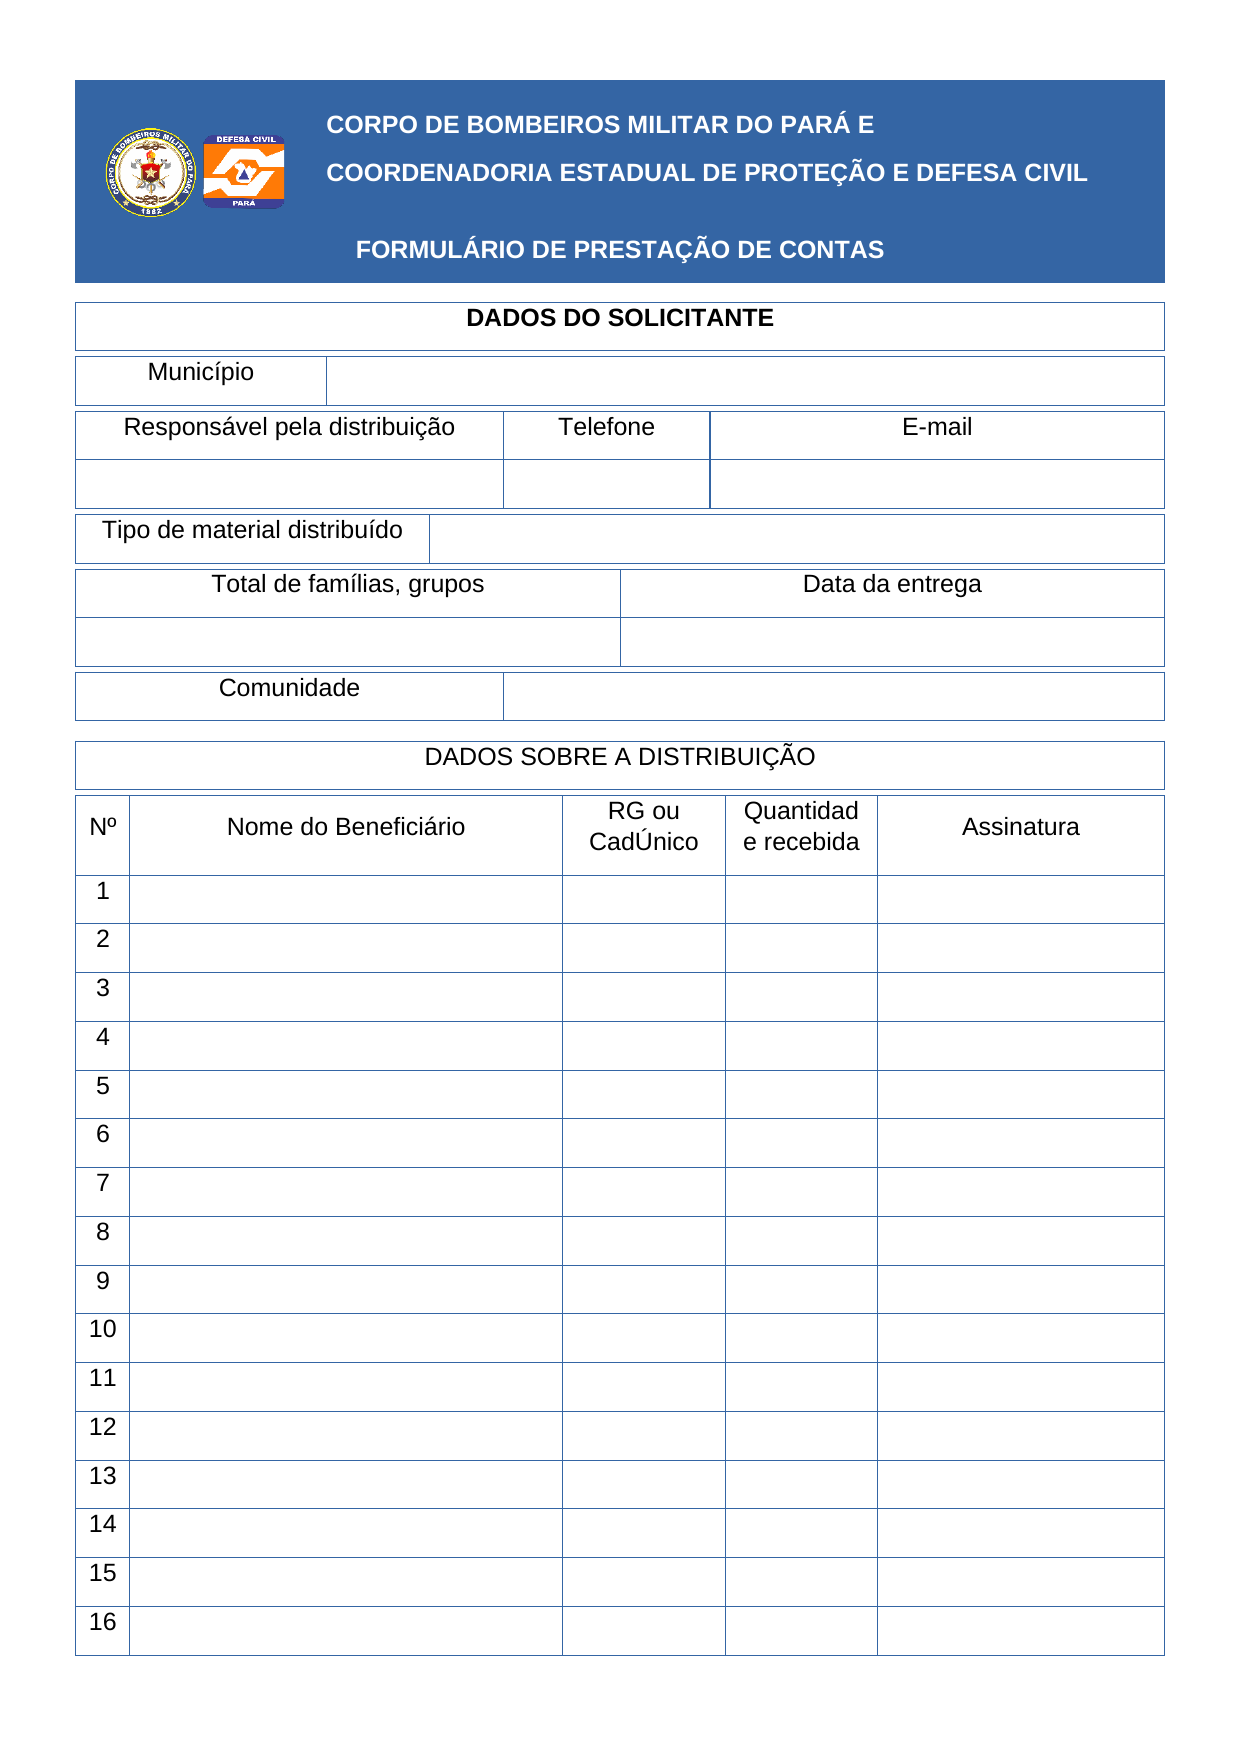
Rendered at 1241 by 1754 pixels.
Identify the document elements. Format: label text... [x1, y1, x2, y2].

table_cell [726, 1071, 877, 1118]
table_cell [726, 1363, 877, 1411]
table_cell [130, 1363, 562, 1411]
table_header Município [76, 357, 326, 405]
table_header Tipo de material distribuído [76, 515, 429, 563]
table_header Comunidade [76, 673, 503, 720]
table_header Quantidade recebida [726, 796, 877, 874]
table_header RG ou CadÚnico [563, 796, 725, 874]
table_cell 6 [76, 1119, 129, 1167]
table_header [75, 80, 315, 235]
table_cell [130, 1412, 562, 1459]
table_cell [726, 1314, 877, 1362]
table_cell 8 [76, 1217, 129, 1264]
table_cell [76, 618, 620, 666]
table_cell [878, 1266, 1164, 1313]
table_cell [563, 1266, 725, 1313]
table_cell 15 [76, 1558, 129, 1606]
table_header [327, 357, 1164, 405]
table_cell [563, 1509, 725, 1557]
table_header Nº [76, 796, 129, 874]
table_header Nome do Beneficiário [130, 796, 562, 874]
table_cell [878, 1217, 1164, 1264]
table_cell 7 [76, 1168, 129, 1216]
table_cell [726, 1217, 877, 1264]
table_cell [878, 1119, 1164, 1167]
table_cell [621, 618, 1164, 666]
table_cell FORMULÁRIO DE PRESTAÇÃO DE CONTAS [75, 235, 1165, 283]
table_cell [878, 1314, 1164, 1362]
table_header DADOS SOBRE A DISTRIBUIÇÃO [76, 742, 1164, 789]
table_cell [563, 1461, 725, 1508]
table_header Data da entrega [621, 570, 1164, 617]
table_cell [563, 1412, 725, 1459]
table_cell [563, 1119, 725, 1167]
table_cell [76, 460, 503, 508]
table_cell 16 [76, 1607, 129, 1654]
table_cell [878, 973, 1164, 1021]
table_cell [563, 1607, 725, 1654]
table_cell [878, 1558, 1164, 1606]
table_cell [130, 1558, 562, 1606]
table_cell [130, 1119, 562, 1167]
table_cell [130, 1266, 562, 1313]
table_header DADOS DO SOLICITANTE [76, 303, 1164, 350]
table_cell [878, 1168, 1164, 1216]
table_cell [130, 1461, 562, 1508]
table_cell [130, 876, 562, 923]
table_cell [130, 1314, 562, 1362]
table_header [430, 515, 1164, 563]
table_cell 4 [76, 1022, 129, 1069]
table_cell [563, 1217, 725, 1264]
table_cell [563, 876, 725, 923]
table_header Assinatura [878, 796, 1164, 874]
table_cell [563, 973, 725, 1021]
table_cell 10 [76, 1314, 129, 1362]
table_cell [563, 924, 725, 972]
table_cell [130, 973, 562, 1021]
table_cell [130, 1607, 562, 1654]
table_cell [726, 1558, 877, 1606]
table_cell 2 [76, 924, 129, 972]
table_cell 5 [76, 1071, 129, 1118]
table_cell [878, 1607, 1164, 1654]
table_cell [878, 1461, 1164, 1508]
table_cell [726, 1509, 877, 1557]
table_cell [563, 1363, 725, 1411]
table_cell 3 [76, 973, 129, 1021]
table_cell [726, 1119, 877, 1167]
table_header [504, 673, 1164, 720]
table_header Telefone [504, 412, 709, 459]
table_cell 9 [76, 1266, 129, 1313]
table_cell [563, 1168, 725, 1216]
table_cell [726, 876, 877, 923]
table_cell 11 [76, 1363, 129, 1411]
table_cell [563, 1071, 725, 1118]
table_cell [878, 924, 1164, 972]
table_cell [878, 1071, 1164, 1118]
table_cell 14 [76, 1509, 129, 1557]
table_cell [504, 460, 709, 508]
table_cell [563, 1022, 725, 1069]
table_cell 12 [76, 1412, 129, 1459]
table_cell [878, 1363, 1164, 1411]
table_cell [130, 1217, 562, 1264]
table_cell [726, 1461, 877, 1508]
table_cell [726, 1168, 877, 1216]
table_cell [711, 460, 1164, 508]
table_header CORPO DE BOMBEIROS MILITAR DO PARÁ E COORDENADORIA ESTADUAL DE PROTEÇÃO E DEFESA CIVIL [315, 80, 1165, 235]
table_cell [130, 1022, 562, 1069]
table_header Responsável pela distribuição [76, 412, 503, 459]
table_header E-mail [711, 412, 1164, 459]
table_cell [726, 1412, 877, 1459]
table_cell [726, 1022, 877, 1069]
table_cell [130, 924, 562, 972]
table_cell [878, 1509, 1164, 1557]
table_cell [878, 1022, 1164, 1069]
table_header Total de famílias, grupos [76, 570, 620, 617]
table_cell [130, 1168, 562, 1216]
table_cell [563, 1558, 725, 1606]
table_cell 13 [76, 1461, 129, 1508]
table_cell [726, 924, 877, 972]
table_cell [726, 973, 877, 1021]
table_cell 1 [76, 876, 129, 923]
table_cell [130, 1509, 562, 1557]
table_cell [878, 1412, 1164, 1459]
table_cell [563, 1314, 725, 1362]
table_cell [130, 1071, 562, 1118]
table_cell [726, 1607, 877, 1654]
picture [105, 128, 285, 217]
table_cell [726, 1266, 877, 1313]
table_cell [878, 876, 1164, 923]
